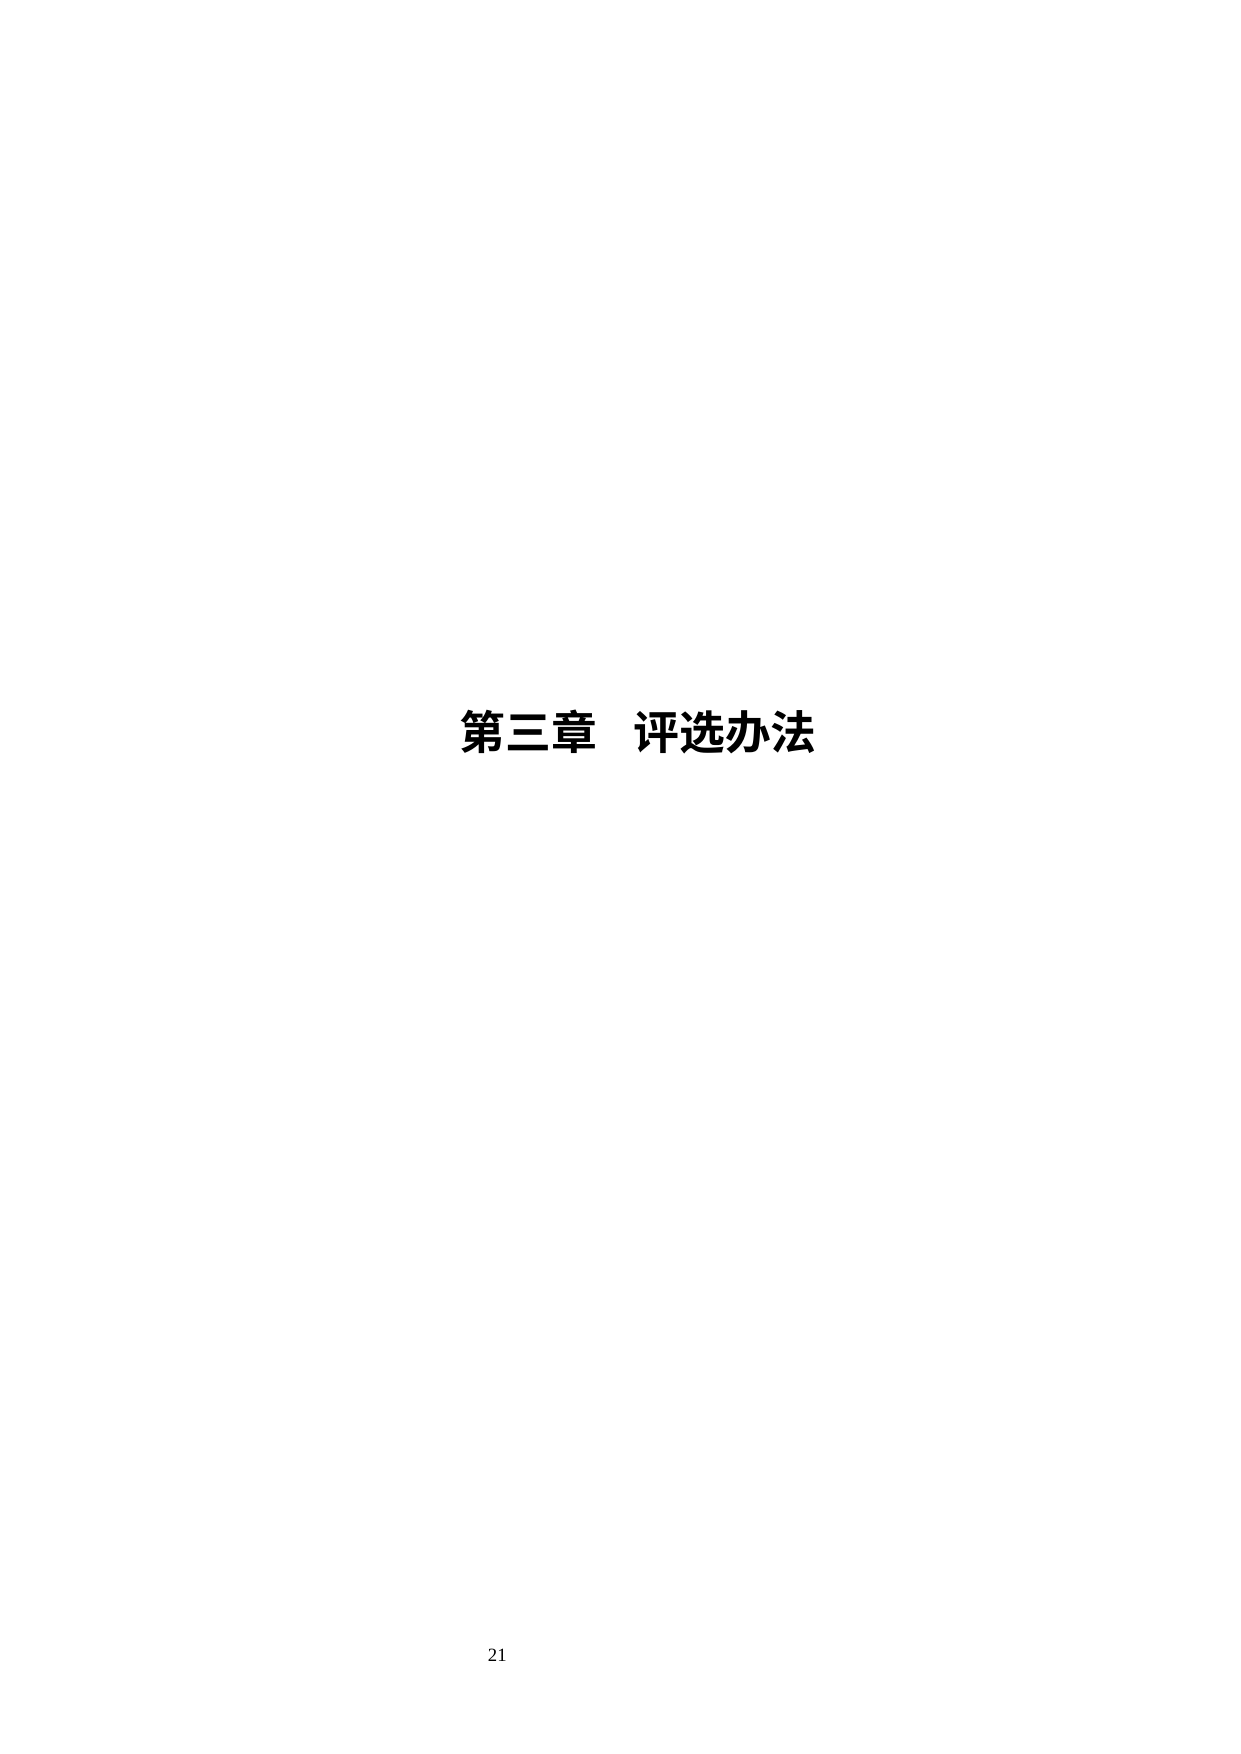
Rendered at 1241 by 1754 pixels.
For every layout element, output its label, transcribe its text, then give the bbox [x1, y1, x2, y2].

subtitle 第三章 评选办法 [142, 696, 1134, 762]
